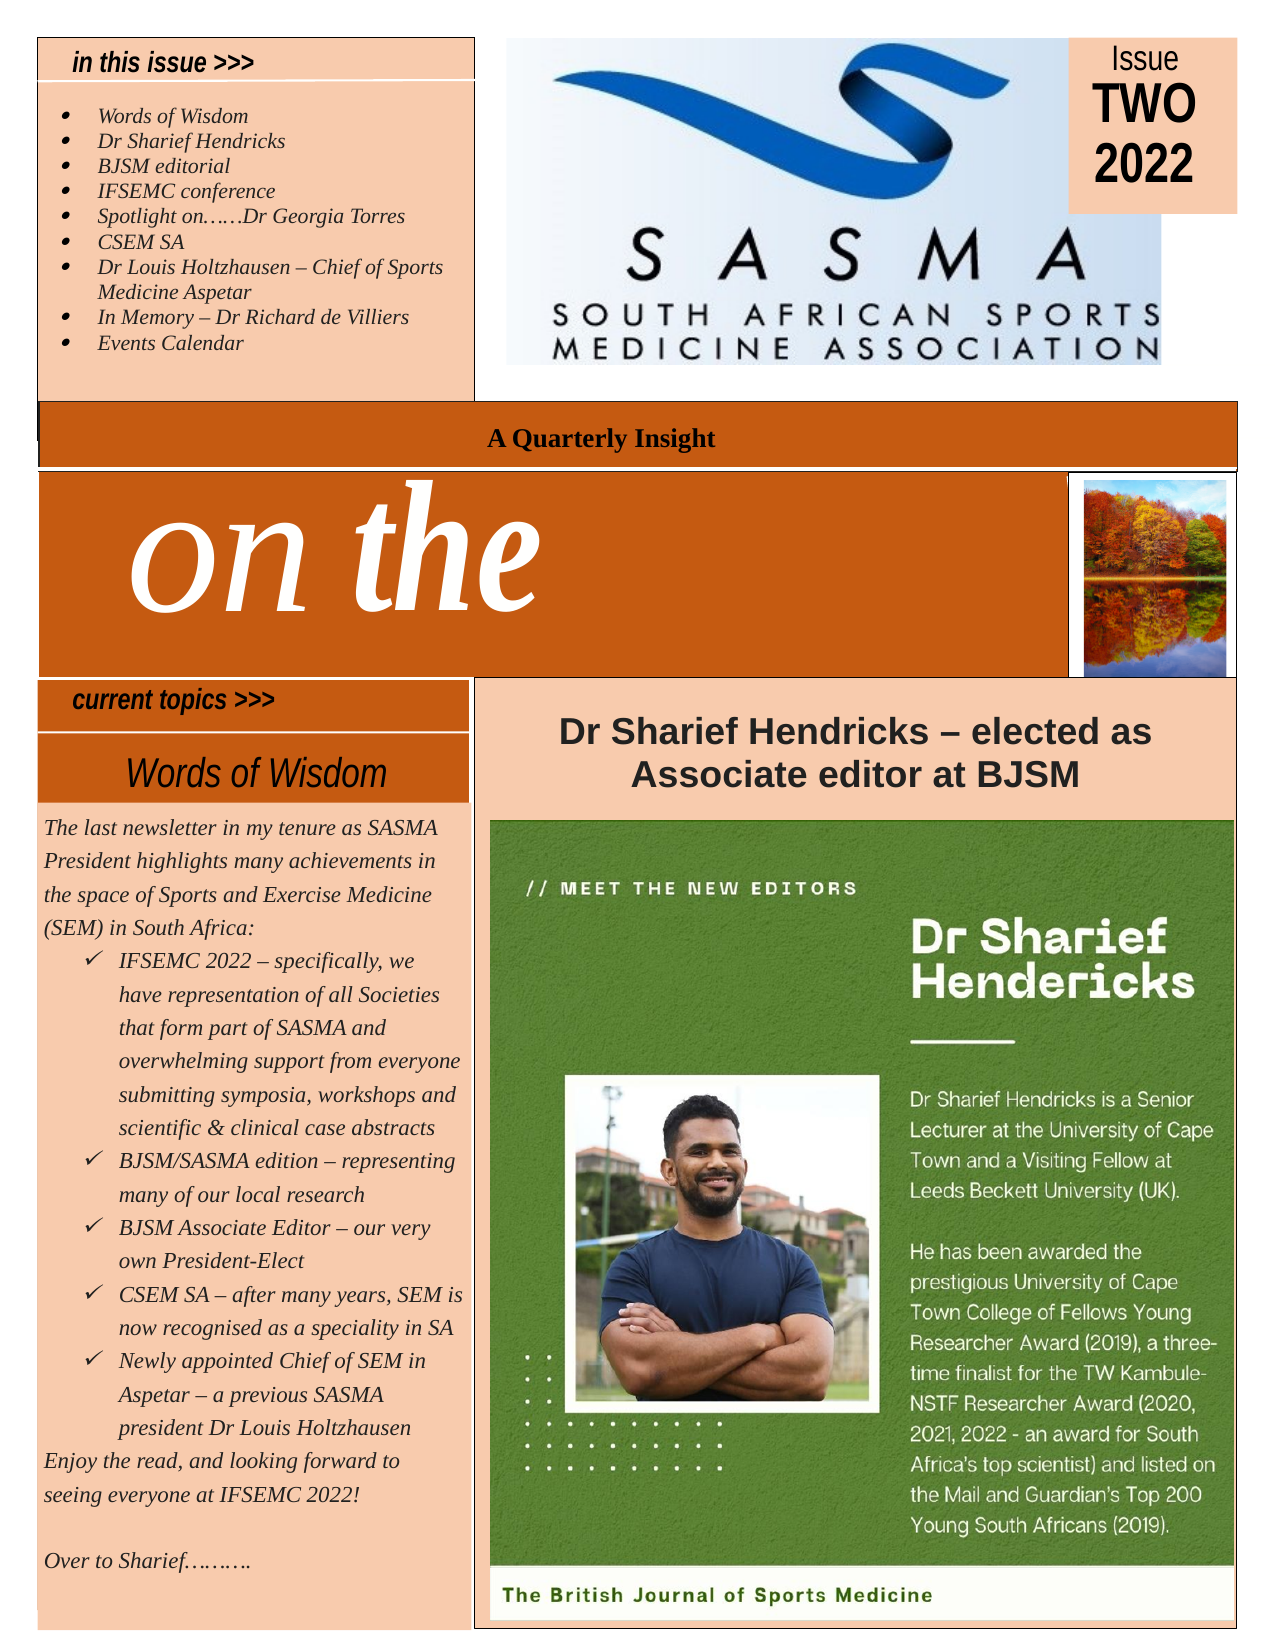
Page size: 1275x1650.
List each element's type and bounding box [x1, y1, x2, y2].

picture [506, 38, 1162, 365]
picture [1083, 480, 1227, 677]
